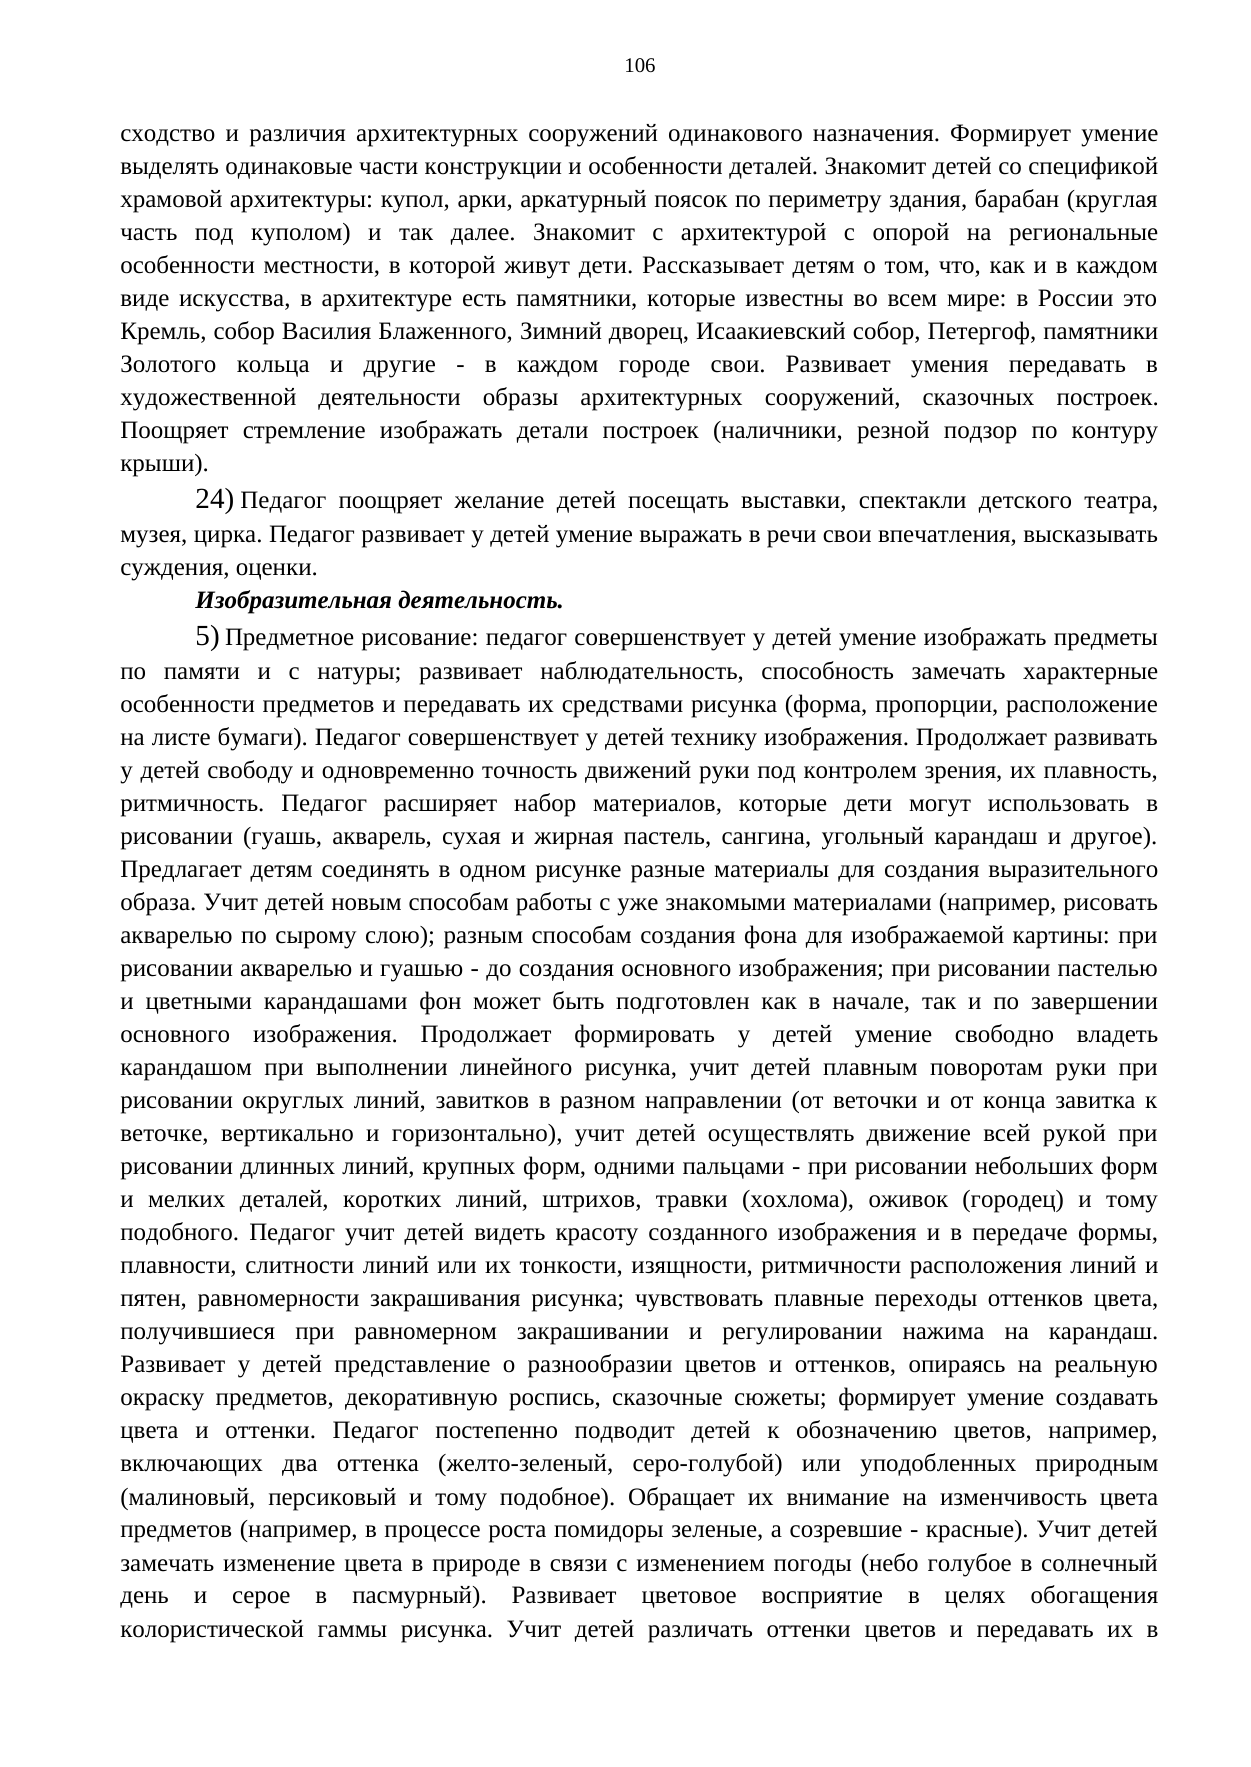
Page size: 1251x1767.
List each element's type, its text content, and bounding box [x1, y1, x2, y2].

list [120, 618, 1159, 1642]
list Педагог поощряет желание детей посещать выставки, спектакли детского театра, музея, цирка. Педагог развивает у детей умение выражать в речи свои впечатления, высказывать суждения, оценки. [120, 481, 1159, 581]
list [120, 118, 1159, 477]
text Изобразительная деятельность. [195, 585, 1161, 614]
